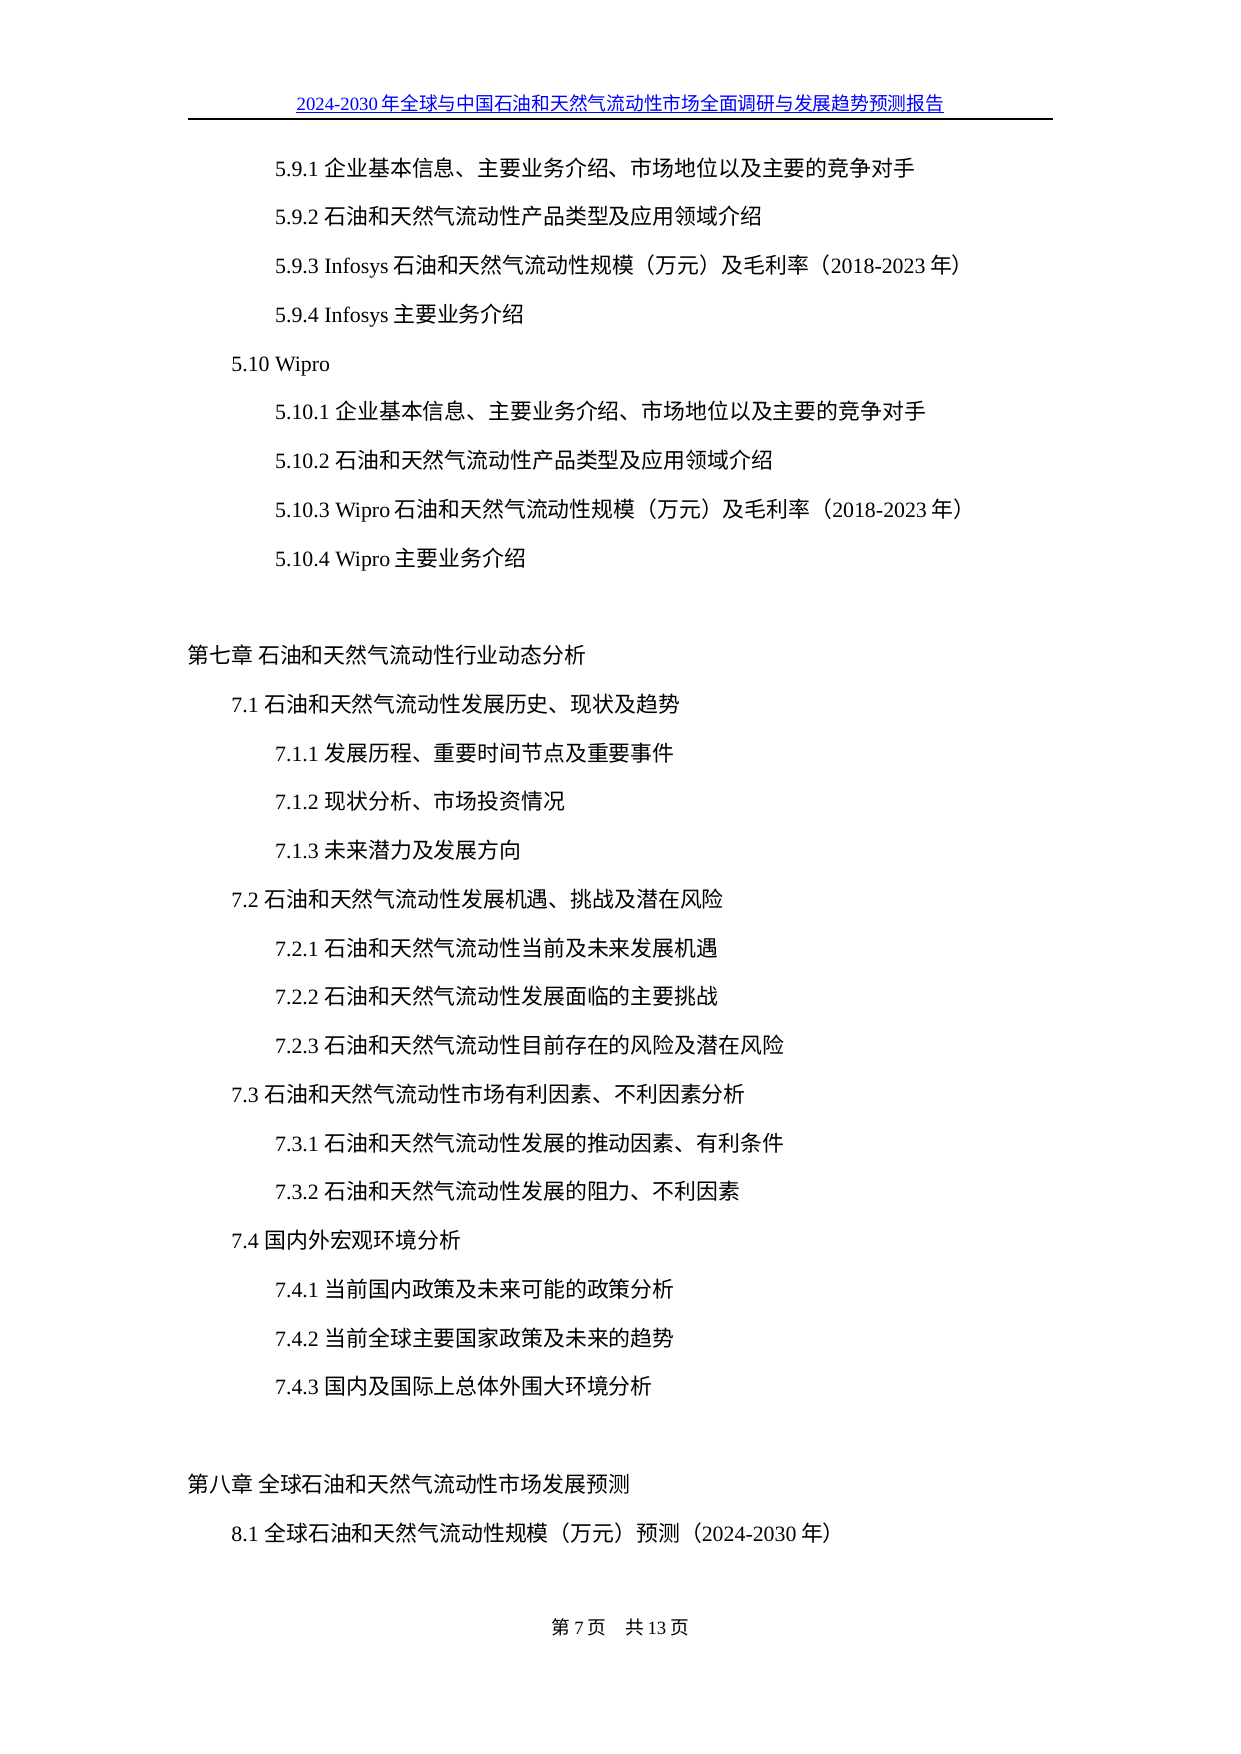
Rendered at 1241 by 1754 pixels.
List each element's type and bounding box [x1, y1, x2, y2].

text [187, 150, 1053, 1548]
